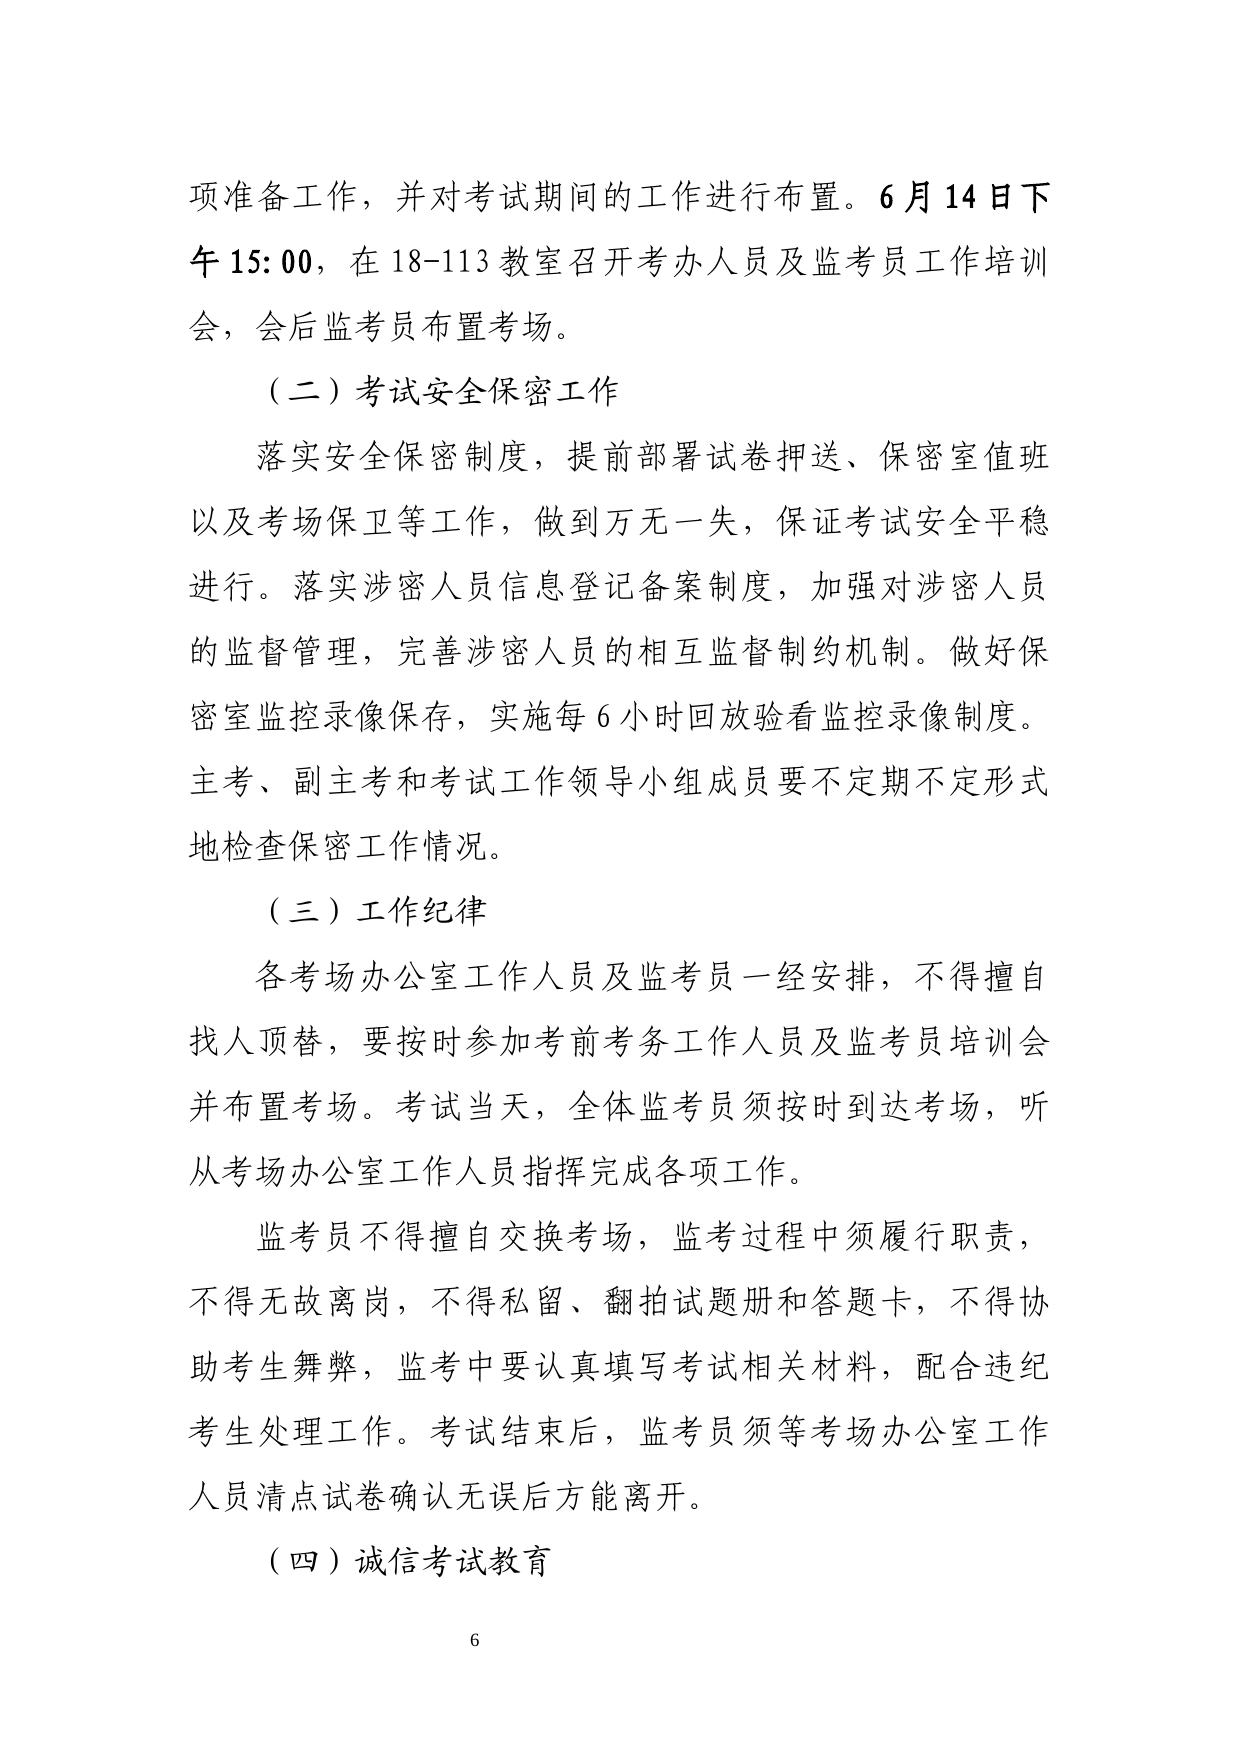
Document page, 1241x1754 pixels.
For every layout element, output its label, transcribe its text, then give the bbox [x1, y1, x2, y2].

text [187, 162, 1053, 357]
text 各考场办公室工作人员及监考员一经安排，不得擅自找人顶替，要按时参加考前考务工作人员及监考员培训会并布置考场。考试当天，全体监考员须按时到达考场，听从考场办公室工作人员指挥完成各项工作。 [187, 942, 1053, 1202]
list （三）工作纪律 [187, 877, 1053, 942]
text 监考员不得擅自交换考场，监考过程中须履行职责，不得无故离岗，不得私留、翻拍试题册和答题卡，不得协助考生舞弊，监考中要认真填写考试相关材料，配合违纪考生处理工作。考试结束后，监考员须等考场办公室工作人员清点试卷确认无误后方能离开。 [187, 1202, 1053, 1527]
list （四）诚信考试教育 [187, 1527, 1053, 1592]
text 落实安全保密制度，提前部署试卷押送、保密室值班以及考场保卫等工作，做到万无一失，保证考试安全平稳进行。落实涉密人员信息登记备案制度，加强对涉密人员的监督管理，完善涉密人员的相互监督制约机制。做好保密室监控录像保存，实施每6小时回放验看监控录像制度。主考、副主考和考试工作领导小组成员要不定期不定形式地检查保密工作情况。 [187, 422, 1053, 877]
list （二）考试安全保密工作 [187, 357, 1053, 422]
